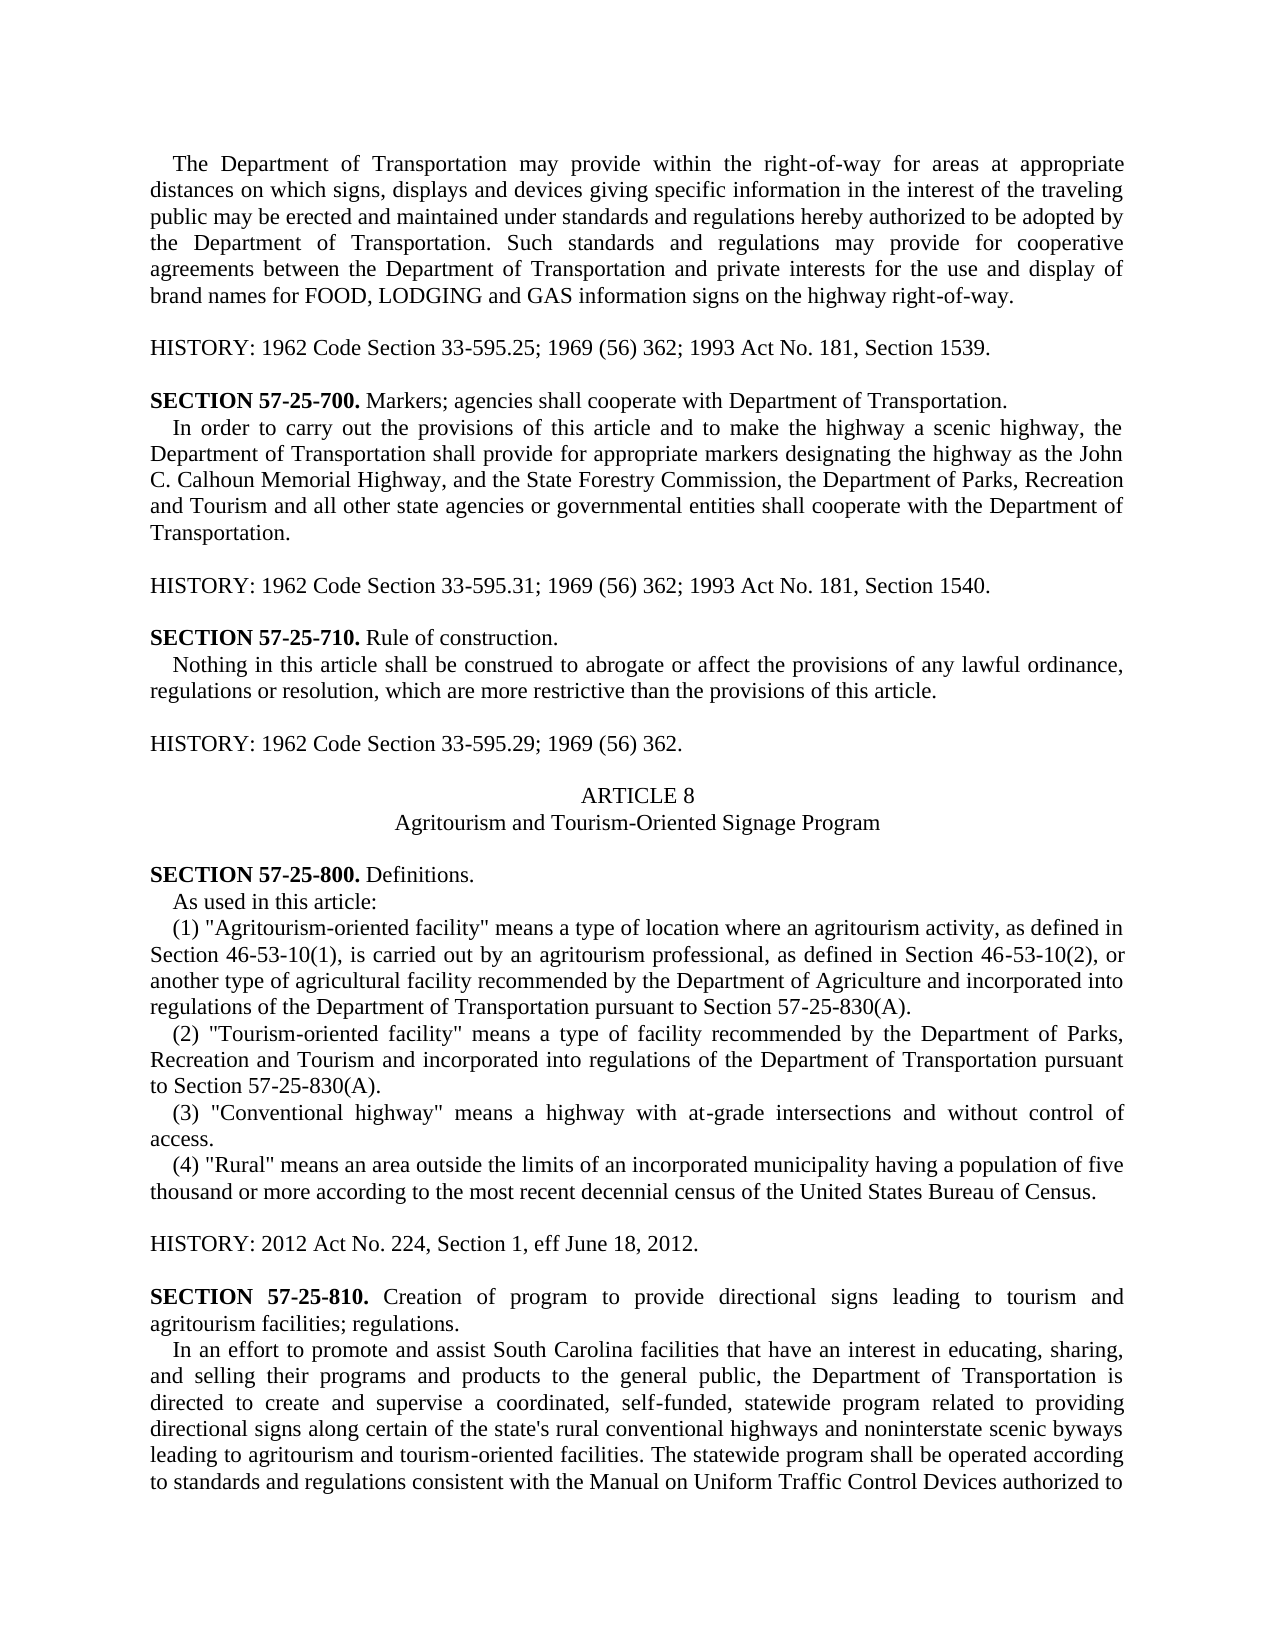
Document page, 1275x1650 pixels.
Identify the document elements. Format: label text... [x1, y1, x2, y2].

text (1) "Agritourism-oriented facility" means a type of location where an agritourism activity, as defined in Section 46-53-10(1), is carried out by an agritourism professional, as defined in Section 46-53-10(2), or another type of agricultural facility recommended by the Department of Agriculture and incorporated into regulations of the Department of Transportation pursuant to Section 57-25-830(A). [150, 914, 1125, 1020]
text In order to carry out the provisions of this article and to make the highway a scenic highway, the Department of Transportation shall provide for appropriate markers designating the highway as the John C. Calhoun Memorial Highway, and the State Forestry Commission, the Department of Parks, Recreation and Tourism and all other state agencies or governmental entities shall cooperate with the Department of Transportation. [150, 413, 1125, 545]
text HISTORY: 1962 Code Section 33-595.25; 1969 (56) 362; 1993 Act No. 181, Section 1539. [150, 334, 1125, 361]
text Nothing in this article shall be construed to abrogate or affect the provisions of any lawful ordinance, regulations or resolution, which are more restrictive than the provisions of this article. [150, 651, 1125, 703]
text SECTION 57-25-710. Rule of construction. [150, 624, 1125, 651]
text The Department of Transportation may provide within the right-of-way for areas at appropriate distances on which signs, displays and devices giving specific information in the interest of the traveling public may be erected and maintained under standards and regulations hereby authorized to be adopted by the Department of Transportation. Such standards and regulations may provide for cooperative agreements between the Department of Transportation and private interests for the use and display of brand names for FOOD, LODGING and GAS information signs on the highway right-of-way. [150, 150, 1125, 308]
text ARTICLE 8 [150, 782, 1125, 809]
text HISTORY: 1962 Code Section 33-595.29; 1969 (56) 362. [150, 730, 1125, 756]
text Agritourism and Tourism-Oriented Signage Program [150, 809, 1125, 835]
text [150, 1336, 1125, 1494]
text SECTION 57-25-810. Creation of program to provide directional signs leading to tourism and agritourism facilities; regulations. [150, 1283, 1125, 1336]
text HISTORY: 2012 Act No. 224, Section 1, eff June 18, 2012. [150, 1231, 1125, 1257]
text As used in this article: [150, 888, 1125, 914]
text HISTORY: 1962 Code Section 33-595.31; 1969 (56) 362; 1993 Act No. 181, Section 1540. [150, 572, 1125, 598]
text (4) "Rural" means an area outside the limits of an incorporated municipality having a population of five thousand or more according to the most recent decennial census of the United States Bureau of Census. [150, 1151, 1125, 1204]
text (3) "Conventional highway" means a highway with at-grade intersections and without control of access. [150, 1099, 1125, 1151]
text SECTION 57-25-700. Markers; agencies shall cooperate with Department of Transportation. [150, 387, 1125, 413]
text (2) "Tourism-oriented facility" means a type of facility recommended by the Department of Parks, Recreation and Tourism and incorporated into regulations of the Department of Transportation pursuant to Section 57-25-830(A). [150, 1020, 1125, 1099]
text SECTION 57-25-800. Definitions. [150, 862, 1125, 888]
